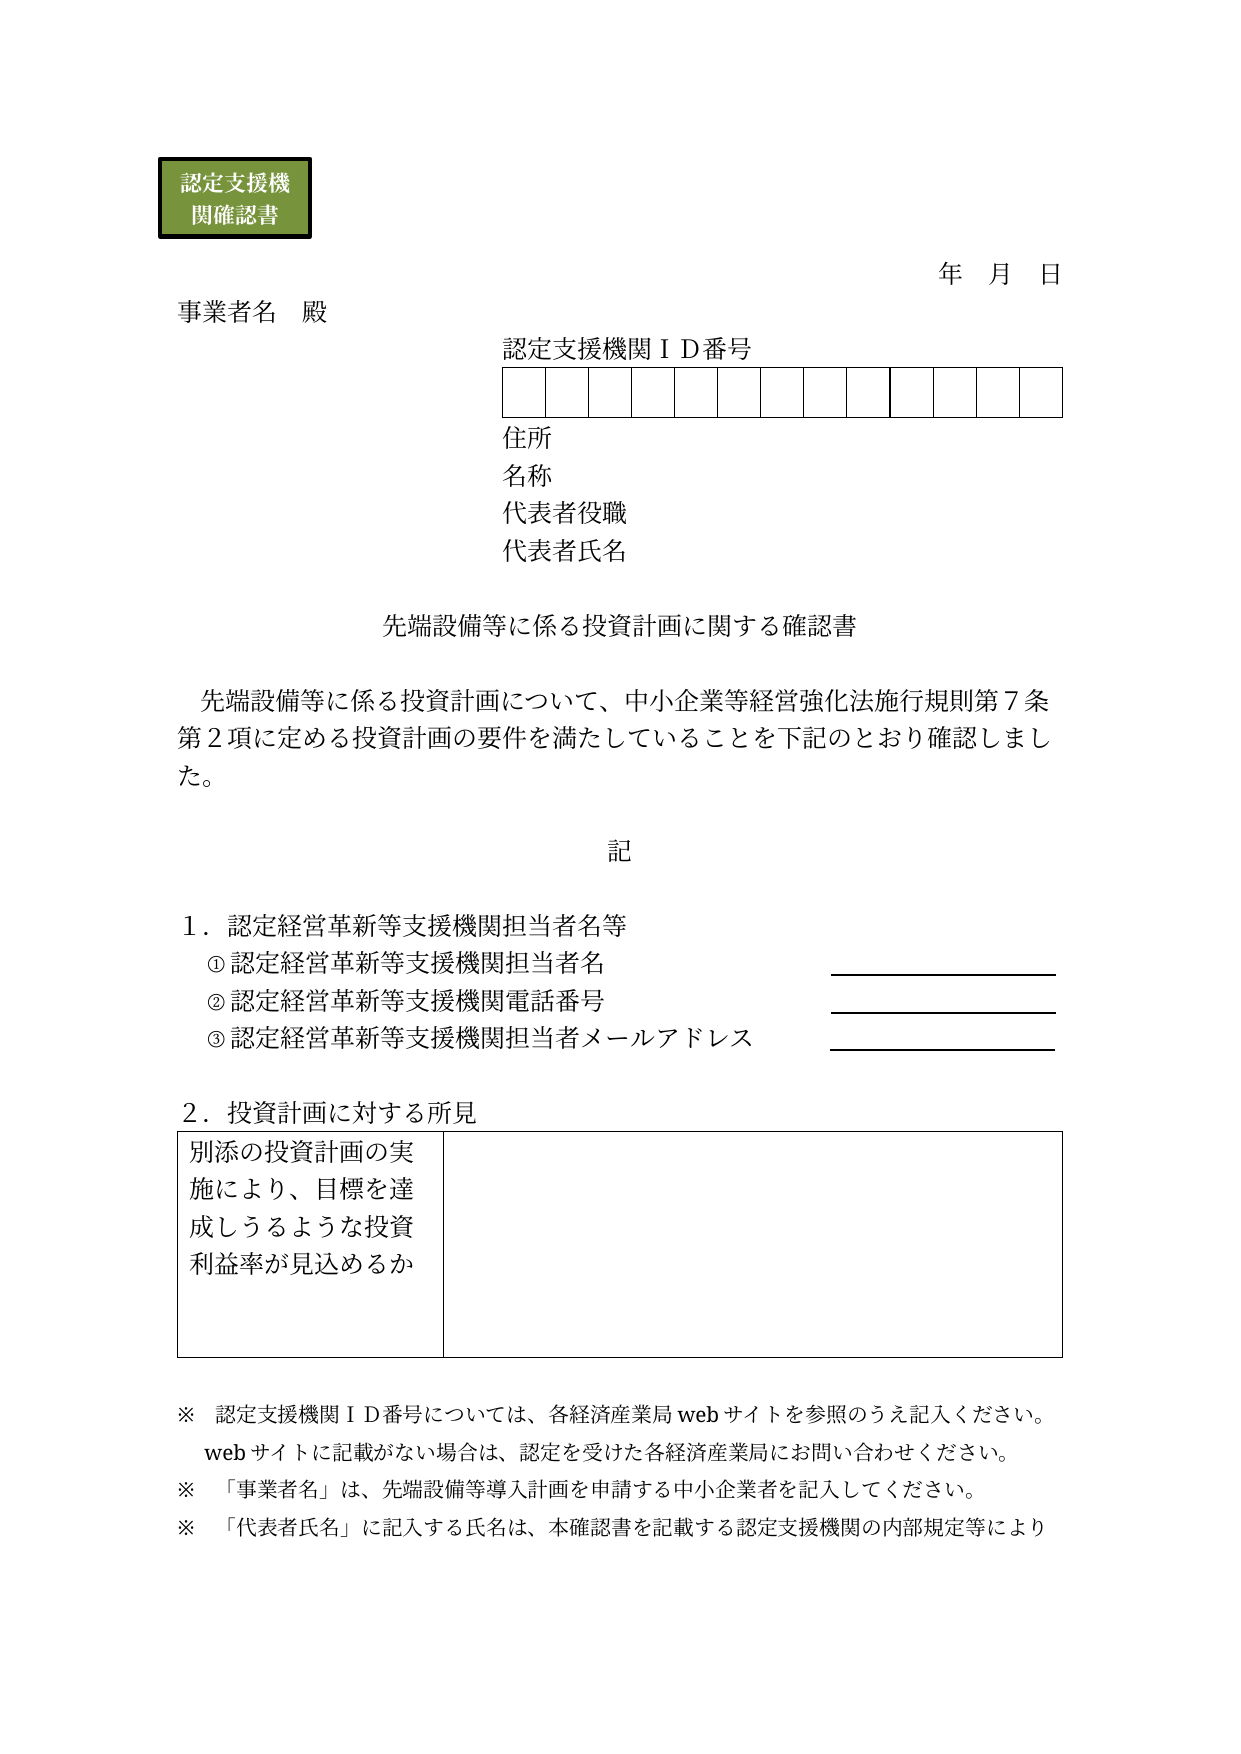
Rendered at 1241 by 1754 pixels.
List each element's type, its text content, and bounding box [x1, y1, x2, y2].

text １．認定経営革新等支援機関担当者名等 [177, 906, 1063, 943]
text ※ 認定支援機関ＩＤ番号については、各経済産業局webサイトを参照のうえ記入ください。webサイトに記載がない場合は、認定を受けた各経済産業局にお問い合わせください。 [177, 1395, 1063, 1470]
table_header [891, 368, 933, 417]
table_header [503, 368, 545, 417]
table_header [977, 368, 1019, 417]
table_header [1020, 368, 1062, 417]
text ③認定経営革新等支援機関担当者メールアドレス [207, 1018, 1063, 1056]
text 名称 [502, 456, 1063, 493]
text 事業者名 殿 [177, 292, 1063, 329]
table_header [804, 368, 846, 417]
table_header [761, 368, 803, 417]
table_header [847, 368, 889, 417]
text 先端設備等に係る投資計画について、中小企業等経営強化法施行規則第７条第２項に定める投資計画の要件を満たしていることを下記のとおり確認しました。 [177, 681, 1063, 793]
table_header [632, 368, 674, 417]
table_header [675, 368, 717, 417]
text 代表者氏名 [502, 531, 1063, 568]
text ※ 「事業者名」は、先端設備等導入計画を申請する中小企業者を記入してください。 [177, 1470, 1063, 1508]
text 記 [177, 831, 1063, 868]
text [177, 1508, 1063, 1545]
table_header [718, 368, 760, 417]
table_header [934, 368, 976, 417]
text 認定支援機関ＩＤ番号 [502, 329, 1063, 367]
table_header [589, 368, 631, 417]
text 先端設備等に係る投資計画に関する確認書 [177, 606, 1063, 643]
table_header [444, 1132, 1062, 1357]
text ２．投資計画に対する所見 [177, 1093, 1063, 1131]
text 代表者役職 [502, 493, 1063, 531]
table_header [546, 368, 588, 417]
table_header 別添の投資計画の実施により、目標を達成しうるような投資利益率が見込めるか [178, 1132, 443, 1357]
text ①認定経営革新等支援機関担当者名 [207, 943, 1063, 981]
text 住所 [502, 418, 1063, 456]
text 年 月 日 [177, 254, 1063, 292]
text ②認定経営革新等支援機関電話番号 [207, 981, 1063, 1018]
